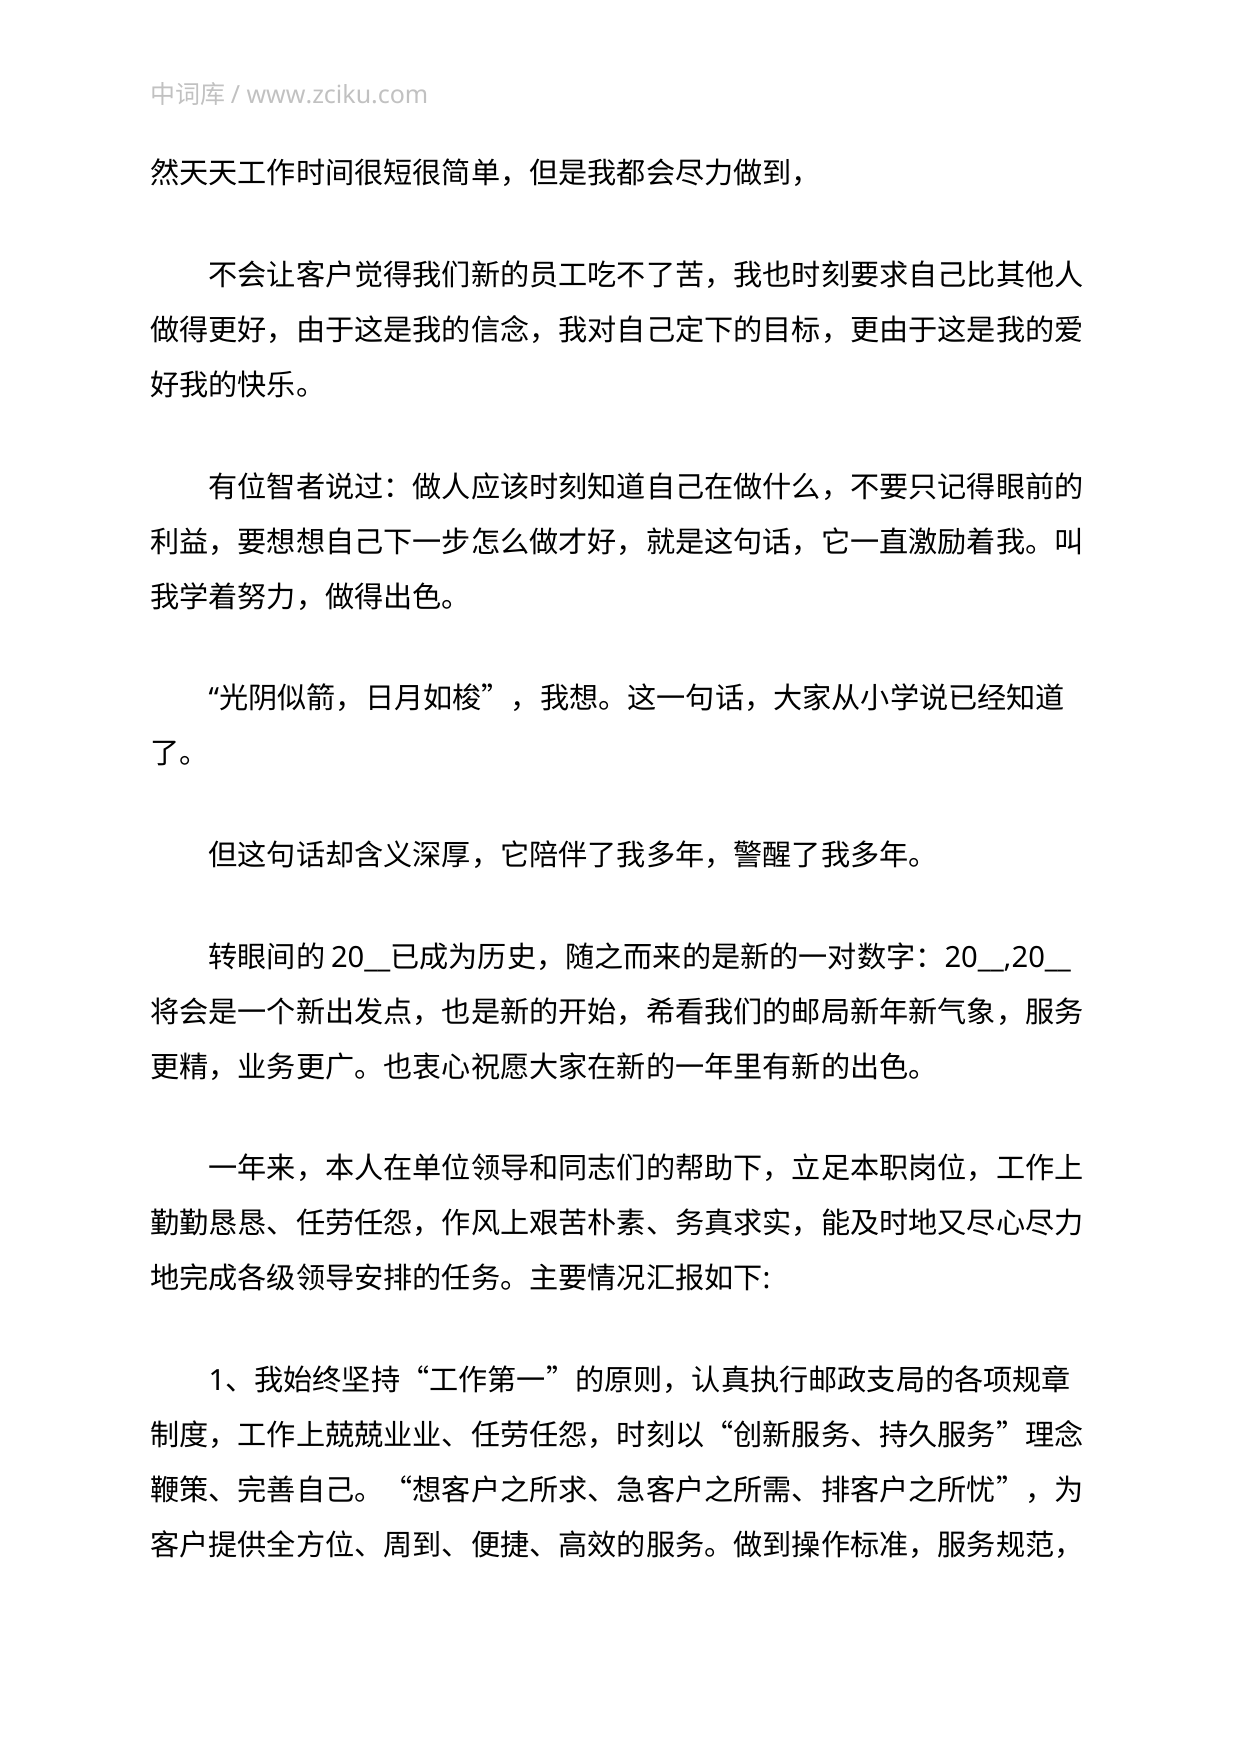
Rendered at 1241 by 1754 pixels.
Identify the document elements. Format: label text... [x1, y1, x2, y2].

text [150, 1357, 1090, 1564]
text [150, 150, 1090, 192]
text 有位智者说过：做人应该时刻知道自己在做什么，不要只记得眼前的利益，要想想自己下一步怎么做才好，就是这句话，它一直激励着我。叫我学着努力，做得出色。 [150, 463, 1090, 615]
text 一年来，本人在单位领导和同志们的帮助下，立足本职岗位，工作上勤勤恳恳、任劳任怨，作风上艰苦朴素、务真求实，能及时地又尽心尽力地完成各级领导安排的任务。主要情况汇报如下: [150, 1145, 1090, 1297]
text 不会让客户觉得我们新的员工吃不了苦，我也时刻要求自己比其他人做得更好，由于这是我的信念，我对自己定下的目标，更由于这是我的爱好我的快乐。 [150, 252, 1090, 404]
text 但这句话却含义深厚，它陪伴了我多年，警醒了我多年。 [150, 832, 1090, 874]
text 转眼间的20__已成为历史，随之而来的是新的一对数字：20__,20__将会是一个新出发点，也是新的开始，希看我们的邮局新年新气象，服务更精，业务更广。也衷心祝愿大家在新的一年里有新的出色。 [150, 933, 1090, 1086]
text “光阴似箭，日月如梭”，我想。这一句话，大家从小学说已经知道了。 [150, 675, 1090, 772]
